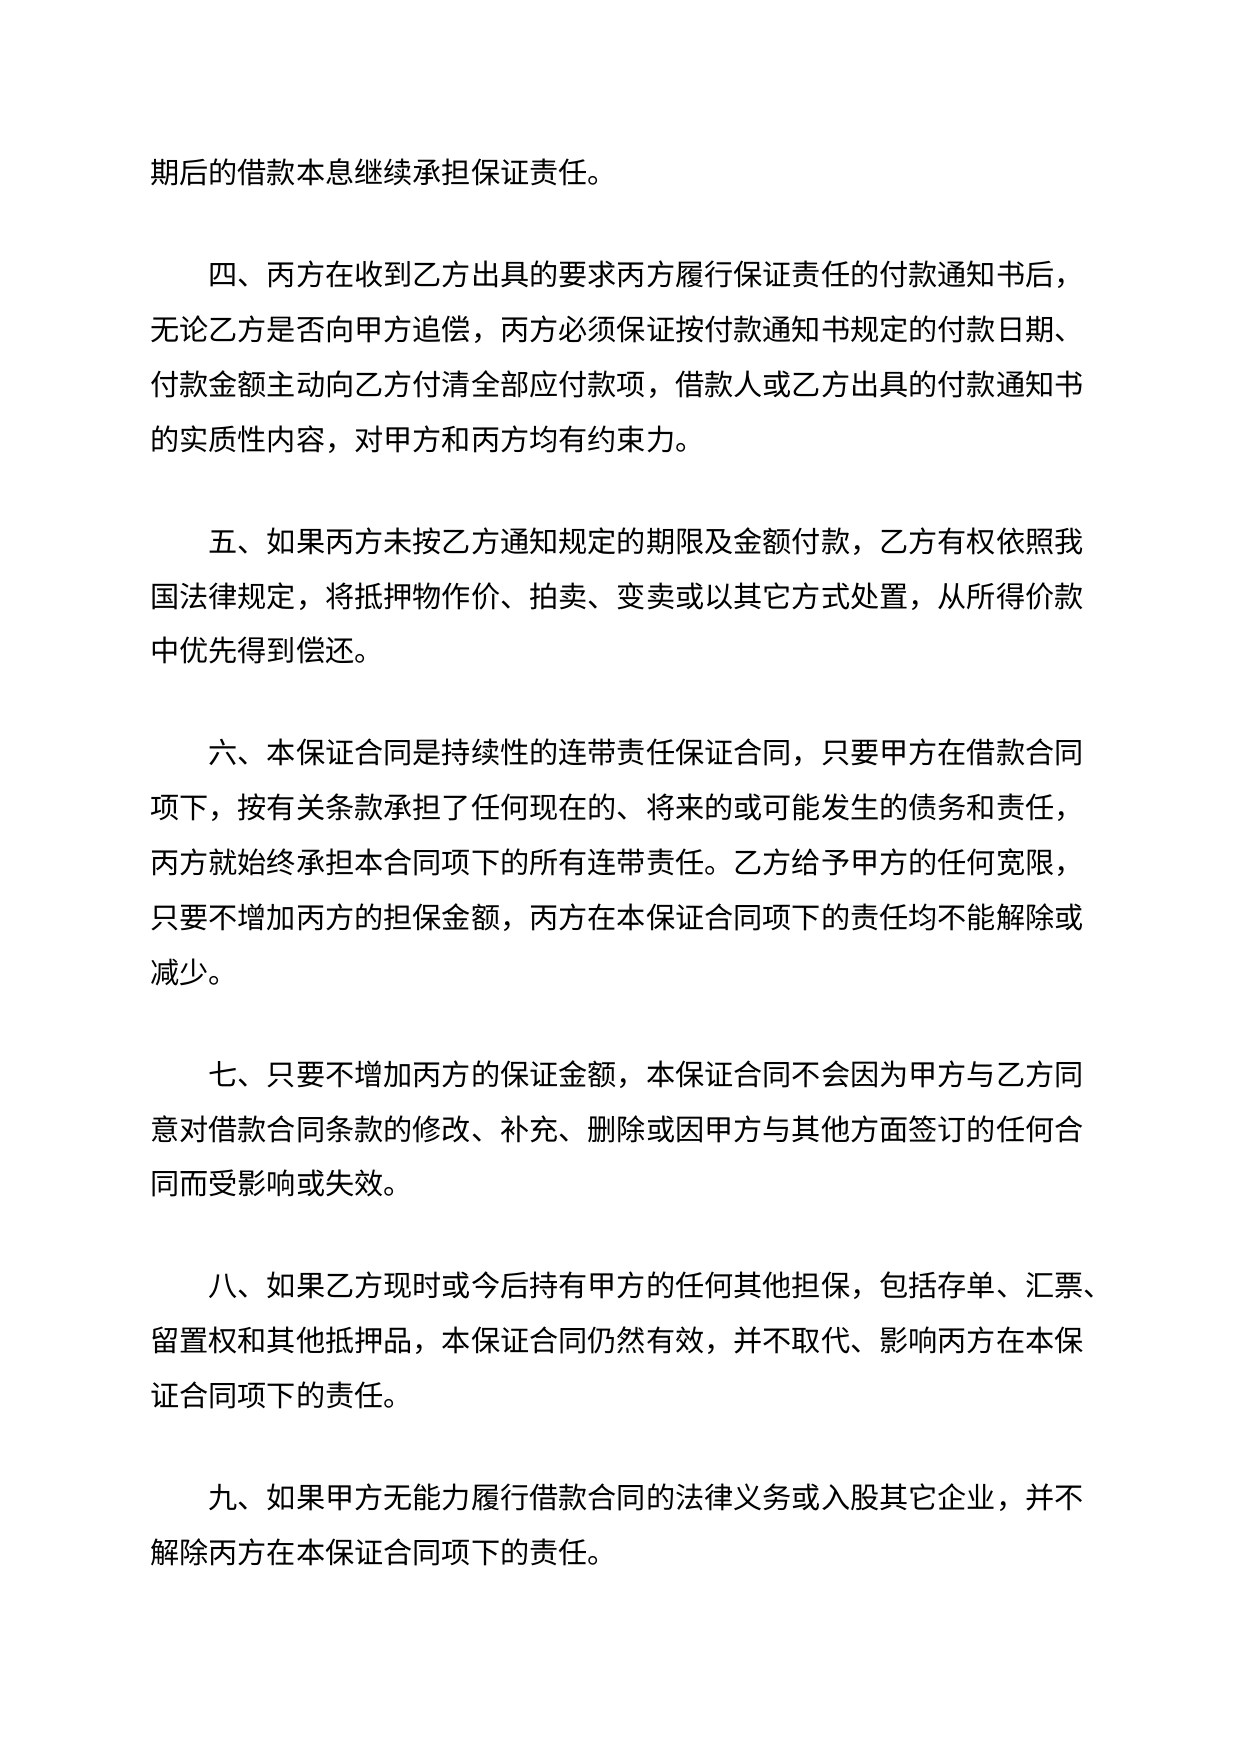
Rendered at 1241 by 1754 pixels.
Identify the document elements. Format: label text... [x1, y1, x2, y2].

text 七、只要不增加丙方的保证金额，本保证合同不会因为甲方与乙方同意对借款合同条款的修改、补充、删除或因甲方与其他方面签订的任何合同而受影响或失效。 [150, 1051, 1090, 1203]
text 八、如果乙方现时或今后持有甲方的任何其他担保，包括存单、汇票、留置权和其他抵押品，本保证合同仍然有效，并不取代、影响丙方在本保证合同项下的责任。 [150, 1263, 1090, 1415]
text 六、本保证合同是持续性的连带责任保证合同，只要甲方在借款合同项下，按有关条款承担了任何现在的、将来的或可能发生的债务和责任，丙方就始终承担本合同项下的所有连带责任。乙方给予甲方的任何宽限，只要不增加丙方的担保金额，丙方在本保证合同项下的责任均不能解除或减少。 [150, 730, 1090, 992]
text 五、如果丙方未按乙方通知规定的期限及金额付款，乙方有权依照我国法律规定，将抵押物作价、拍卖、变卖或以其它方式处置，从所得价款中优先得到偿还。 [150, 518, 1090, 670]
text 九、如果甲方无能力履行借款合同的法律义务或入股其它企业，并不解除丙方在本保证合同项下的责任。 [150, 1474, 1090, 1571]
text 四、丙方在收到乙方出具的要求丙方履行保证责任的付款通知书后，无论乙方是否向甲方追偿，丙方必须保证按付款通知书规定的付款日期、付款金额主动向乙方付清全部应付款项，借款人或乙方出具的付款通知书的实质性内容，对甲方和丙方均有约束力。 [150, 252, 1090, 459]
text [150, 150, 1090, 192]
